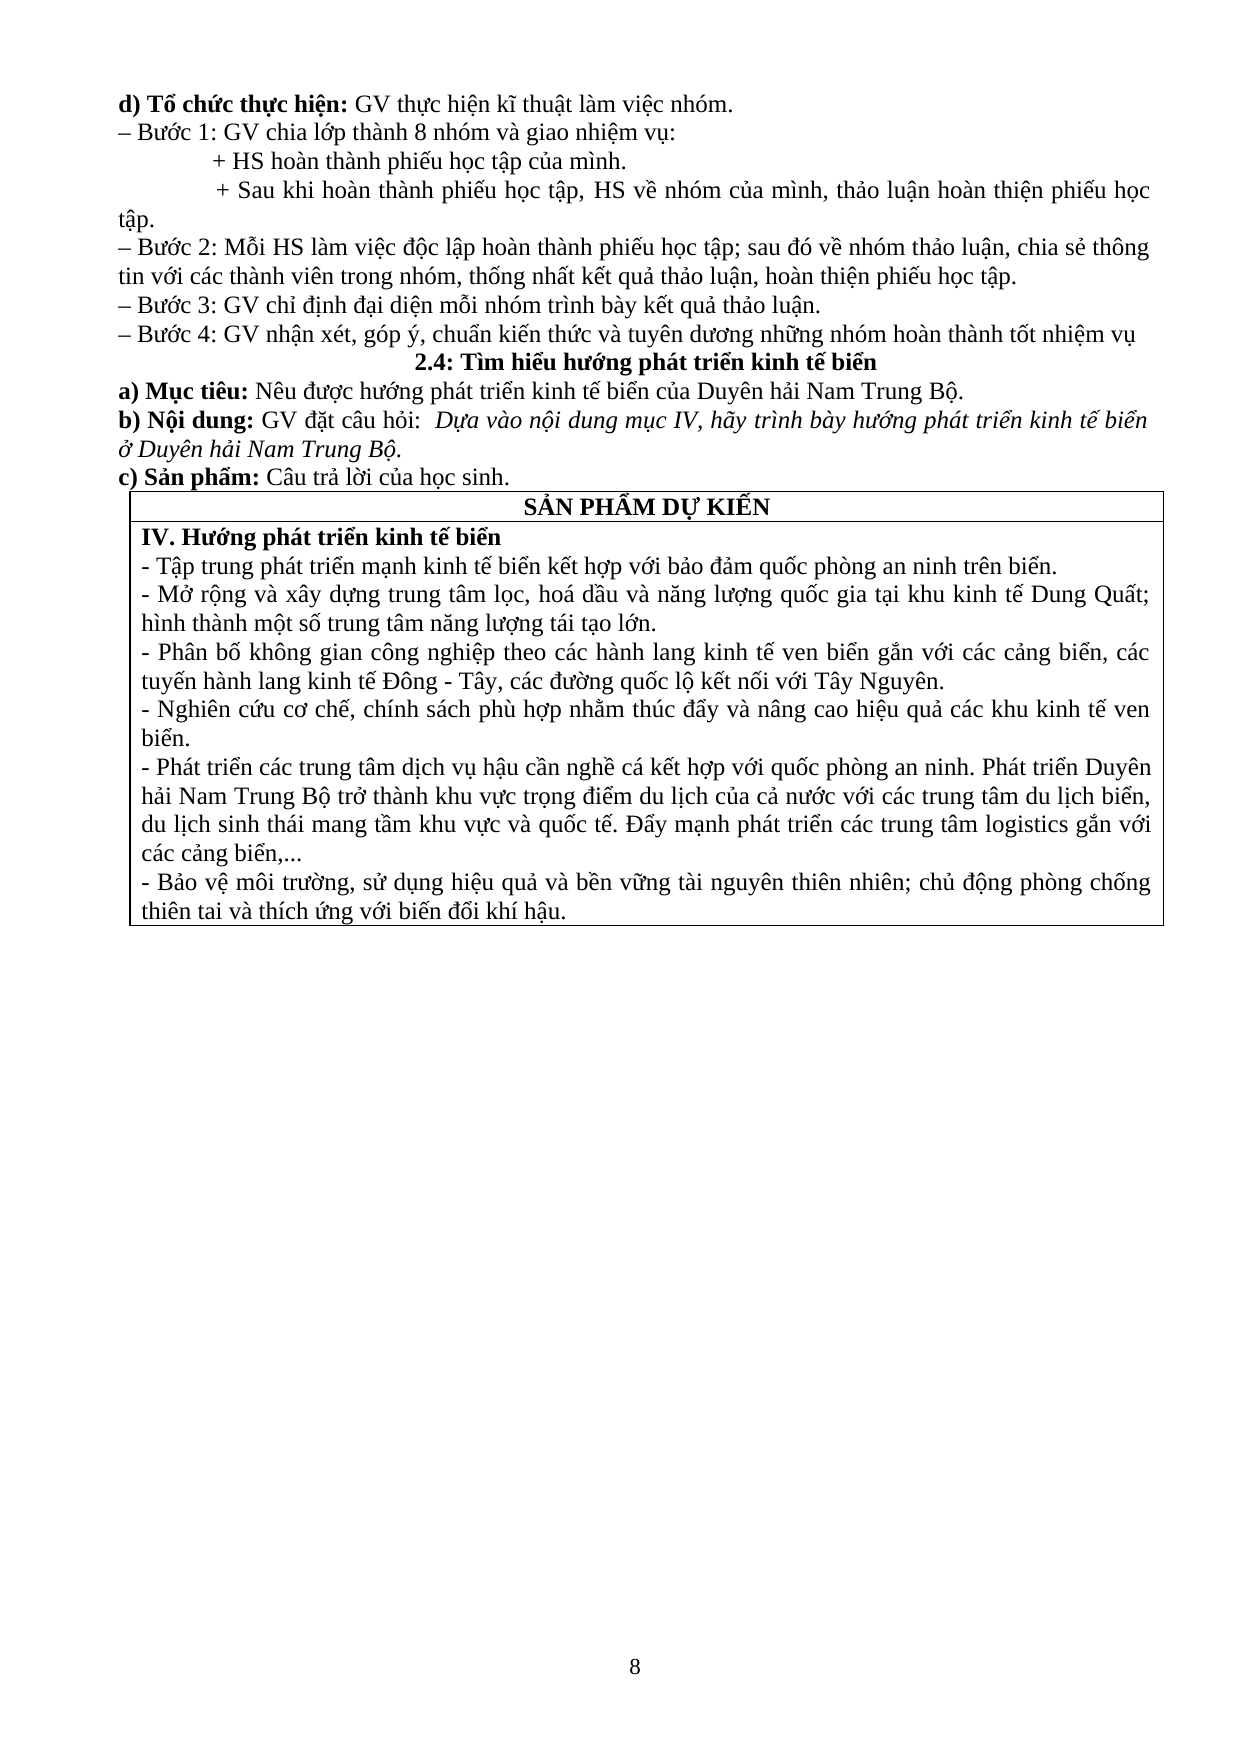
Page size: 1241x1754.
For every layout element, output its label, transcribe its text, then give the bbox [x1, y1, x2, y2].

table_cell IV. Hướng phát triển kinh tế biển - Tập trung phát triển mạnh kinh tế biển kết hợp với bảo đảm quốc phòng an ninh trên biển. - Mở rộng và xây dựng trung tâm lọc, hoá dầu và năng lượng quốc gia tại khu kinh tế Dung Quất; hình thành một số trung tâm năng lượng tái tạo lớn. - Phân bố không gian công nghiệp theo các hành lang kinh tế ven biển gắn với các cảng biển, các tuyến hành lang kinh tế Đông - Tây, các đường quốc lộ kết nối với Tây Nguyên. - Nghiên cứu cơ chế, chính sách phù hợp nhằm thúc đẩy và nâng cao hiệu quả các khu kinh tế ven biển. - Phát triển các trung tâm dịch vụ hậu cần nghề cá kết hợp với quốc phòng an ninh. Phát triển Duyên hải Nam Trung Bộ trở thành khu vực trọng điểm du lịch của cả nước với các trung tâm du lịch biển, du lịch sinh thái mang tầm khu vực và quốc tế. Đẩy mạnh phát triển các trung tâm logistics gắn với các cảng biển,... - Bảo vệ môi trường, sử dụng hiệu quả và bền vững tài nguyên thiên nhiên; chủ động phòng chống thiên tai và thích ứng với biến đổi khí hậu. [131, 522, 1163, 924]
text + Sau khi hoàn thành phiếu học tập, HS về nhóm của mình, thảo luận hoàn thiện phiếu học tập. [118, 175, 1152, 232]
table_header SẢN PHẨM DỰ KIẾN [131, 492, 1163, 521]
text c) Sản phẩm: Câu trả lời của học sinh. [118, 462, 1152, 491]
text b) Nội dung: GV đặt câu hỏi: Dựa vào nội dung mục IV, hãy trình bày hướng phát triển kinh tế biển ở Duyên hải Nam Trung Bộ. [118, 405, 1152, 462]
text d) Tổ chức thực hiện: GV thực hiện kĩ thuật làm việc nhóm. [118, 89, 1152, 117]
subtitle – Bước 4: GV nhận xét, góp ý, chuẩn kiến thức và tuyên dương những nhóm hoàn thành tốt nhiệm vụ [118, 319, 1152, 347]
text – Bước 2: Mỗi HS làm việc độc lập hoàn thành phiếu học tập; sau đó về nhóm thảo luận, chia sẻ thông tin với các thành viên trong nhóm, thống nhất kết quả thảo luận, hoàn thiện phiếu học tập. [118, 232, 1152, 290]
text – Bước 1: GV chia lớp thành 8 nhóm và giao nhiệm vụ: [118, 117, 1152, 146]
text + HS hoàn thành phiếu học tập của mình. [118, 146, 1152, 175]
text – Bước 3: GV chỉ định đại diện mỗi nhóm trình bày kết quả thảo luận. [118, 290, 1152, 319]
text a) Mục tiêu: Nêu được hướng phát triển kinh tế biển của Duyên hải Nam Trung Bộ. [118, 376, 1152, 405]
subtitle 2.4: Tìm hiểu hướng phát triển kinh tế biển [140, 347, 1152, 376]
